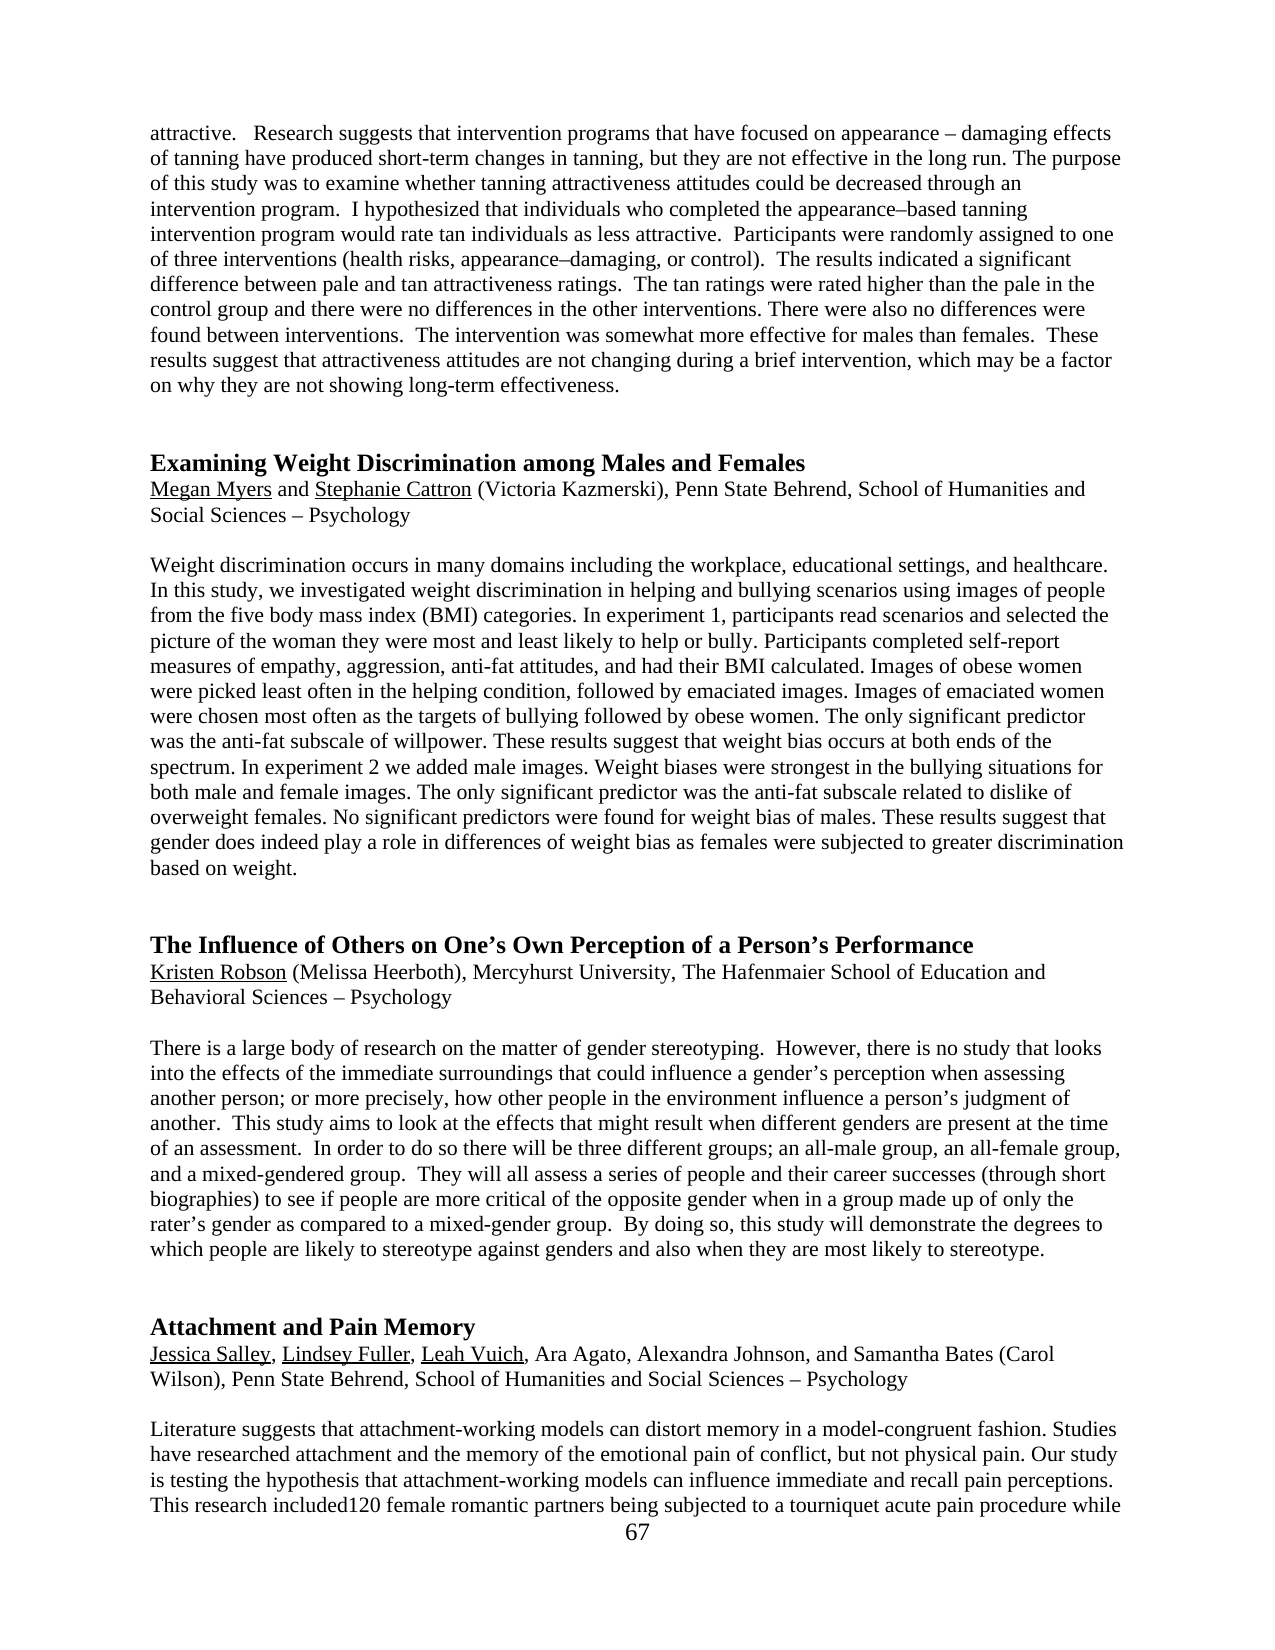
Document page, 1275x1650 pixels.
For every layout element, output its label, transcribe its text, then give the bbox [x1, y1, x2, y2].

text There is a large body of research on the matter of gender stereotyping. However, there is no study that looks into the effects of the immediate surroundings that could influence a gender’s perception when assessing another person; or more precisely, how other people in the environment influence a person’s judgment of another. This study aims to look at the effects that might result when different genders are present at the time of an assessment. In order to do so there will be three different groups; an all-male group, an all-female group, and a mixed-gendered group. They will all assess a series of people and their career successes (through short biographies) to see if people are more critical of the opposite gender when in a group made up of only the rater’s gender as compared to a mixed-gender group. By doing so, this study will demonstrate the degrees to which people are likely to stereotype against genders and also when they are most likely to stereotype. [150, 1034, 1125, 1261]
text Kristen Robson (Melissa Heerboth), Mercyhurst University, The Hafenmaier School of Education and Behavioral Sciences – Psychology [150, 959, 1125, 1009]
subtitle The Influence of Others on One’s Own Perception of a Person’s Performance [150, 930, 1125, 959]
text Weight discrimination occurs in many domains including the workplace, educational settings, and healthcare. In this study, we investigated weight discrimination in helping and bullying scenarios using images of people from the five body mass index (BMI) categories. In experiment 1, participants read scenarios and selected the picture of the woman they were most and least likely to help or bully. Participants completed self-report measures of empathy, aggression, anti-fat attitudes, and had their BMI calculated. Images of obese women were picked least often in the helping condition, followed by emaciated images. Images of emaciated women were chosen most often as the targets of bullying followed by obese women. The only significant predictor was the anti-fat subscale of willpower. These results suggest that weight bias occurs at both ends of the spectrum. In experiment 2 we added male images. Weight biases were strongest in the bullying situations for both male and female images. The only significant predictor was the anti-fat subscale related to dislike of overweight females. No significant predictors were found for weight bias of males. These results suggest that gender does indeed play a role in differences of weight bias as females were subjected to greater discrimination based on weight. [150, 552, 1125, 880]
text Megan Myers and Stephanie Cattron (Victoria Kazmerski), Penn State Behrend, School of Humanities and Social Sciences – Psychology [150, 476, 1125, 527]
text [150, 120, 1125, 397]
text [150, 1416, 1125, 1517]
subtitle Attachment and Pain Memory [150, 1312, 1125, 1341]
subtitle Examining Weight Discrimination among Males and Females [150, 448, 1125, 476]
text Jessica Salley, Lindsey Fuller, Leah Vuich, Ara Agato, Alexandra Johnson, and Samantha Bates (Carol Wilson), Penn State Behrend, School of Humanities and Social Sciences – Psychology [150, 1341, 1125, 1391]
